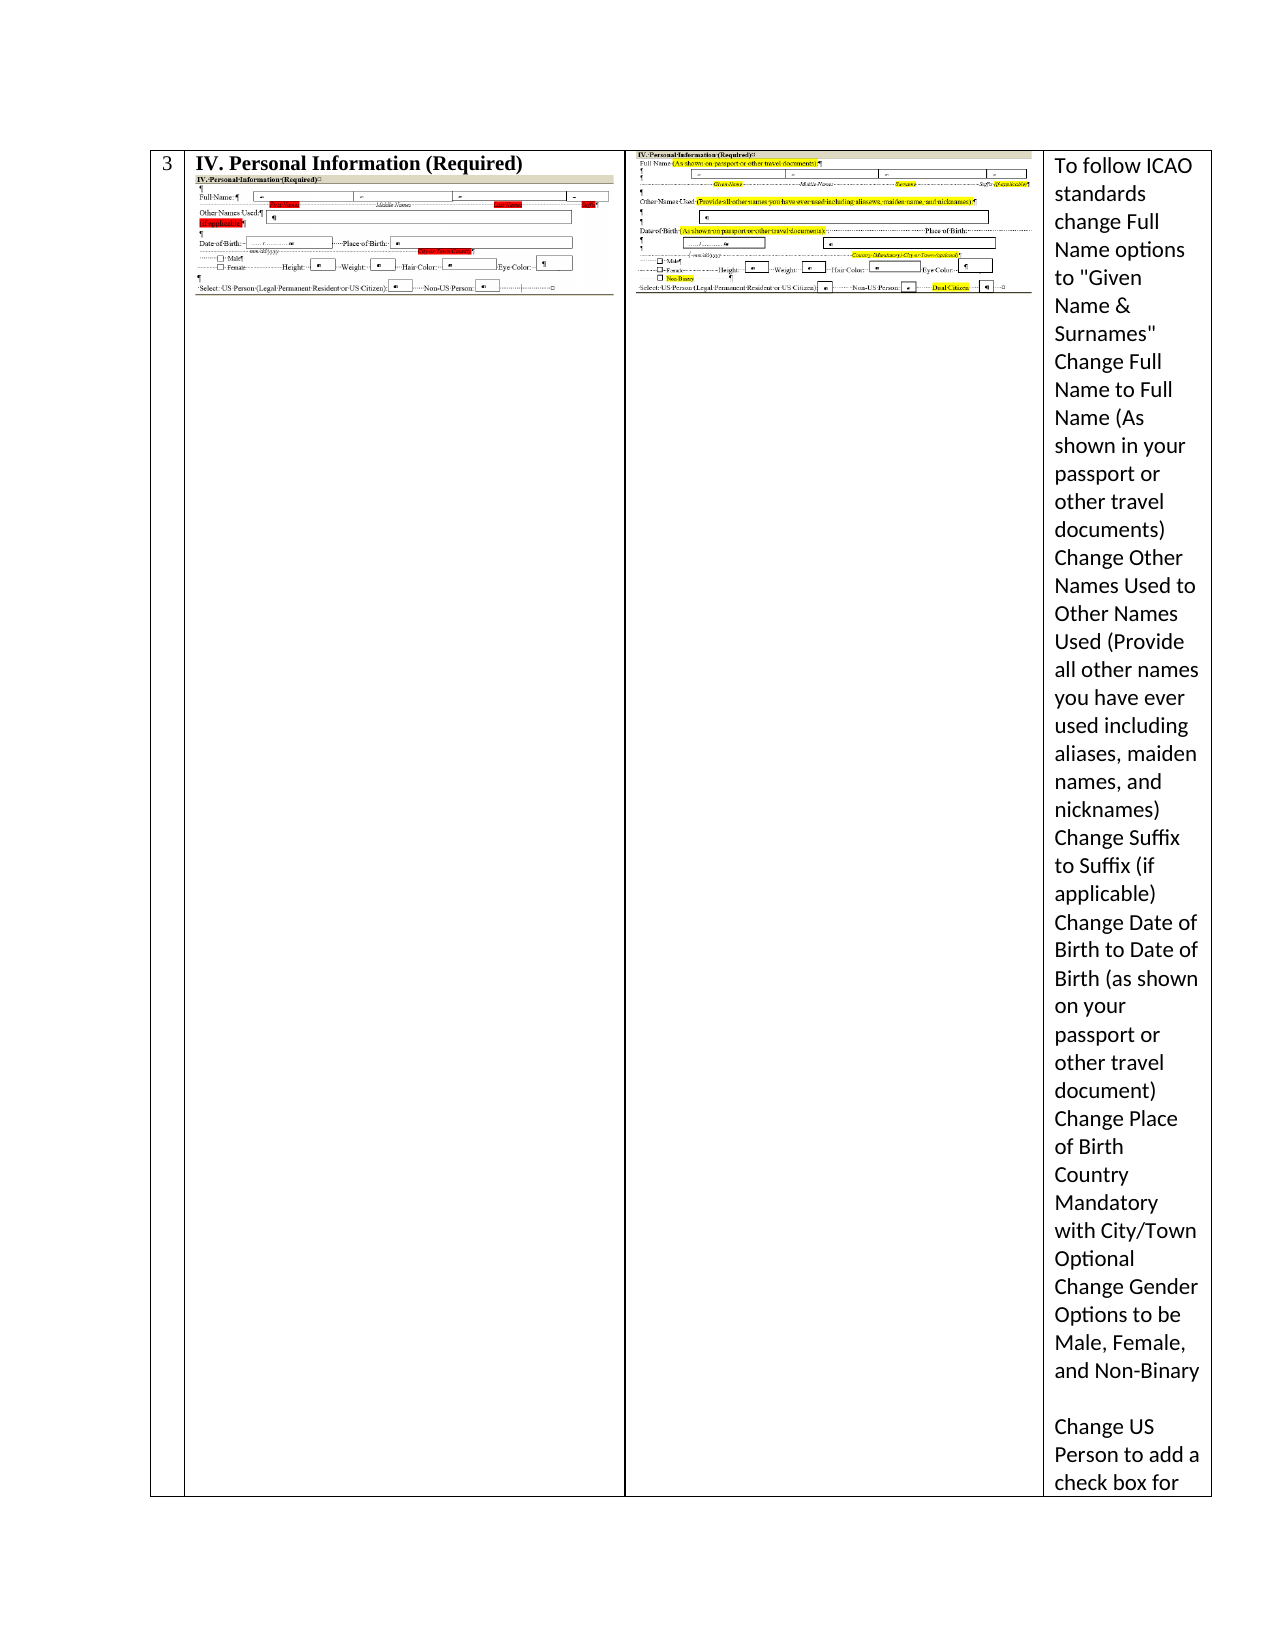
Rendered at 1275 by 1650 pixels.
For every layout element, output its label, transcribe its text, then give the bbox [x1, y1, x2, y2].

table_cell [185, 151, 624, 1496]
table_cell 3 [151, 151, 184, 1496]
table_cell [1044, 151, 1211, 1496]
picture [195, 175, 614, 296]
picture [636, 151, 1032, 294]
table_cell [626, 151, 1043, 1496]
